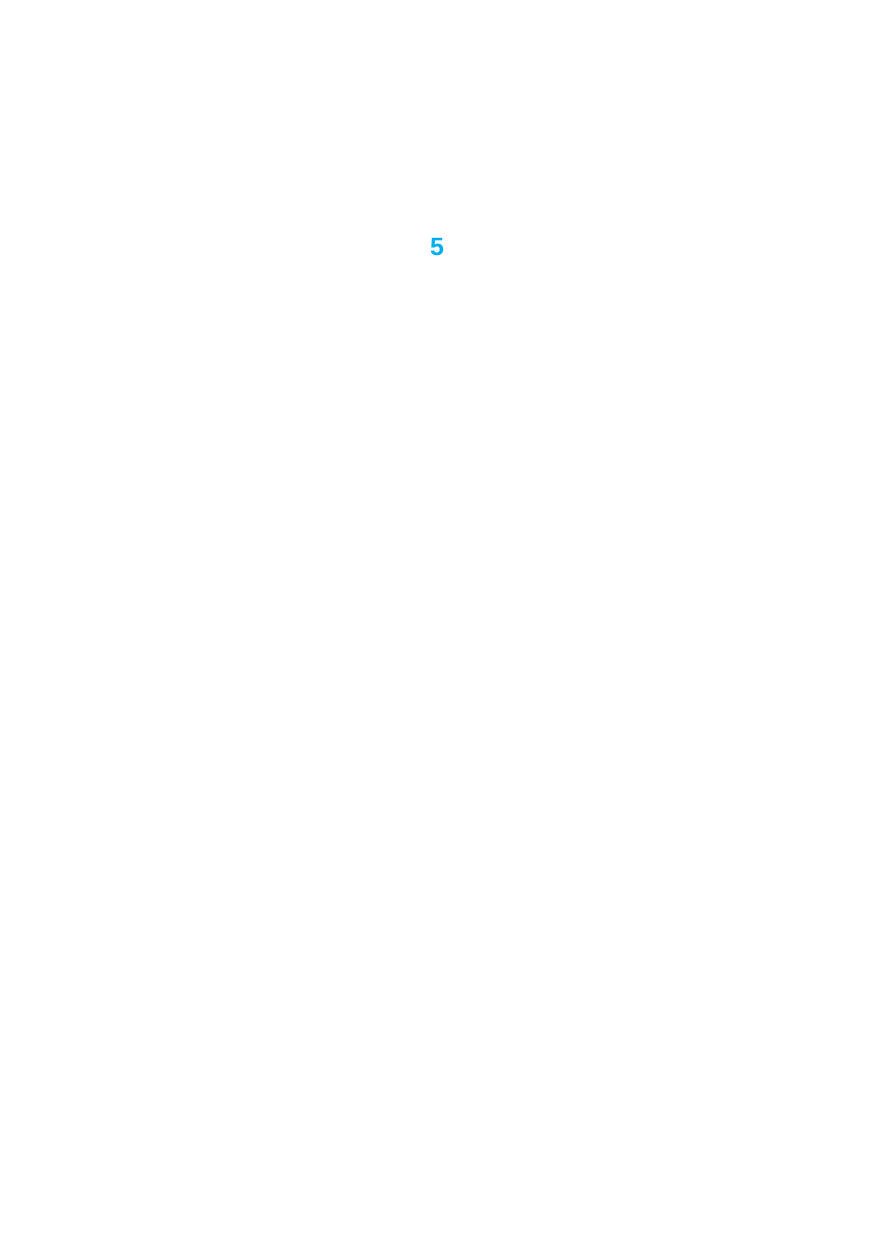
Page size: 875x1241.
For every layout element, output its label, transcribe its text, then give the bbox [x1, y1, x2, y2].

text 5 [87, 232, 787, 261]
